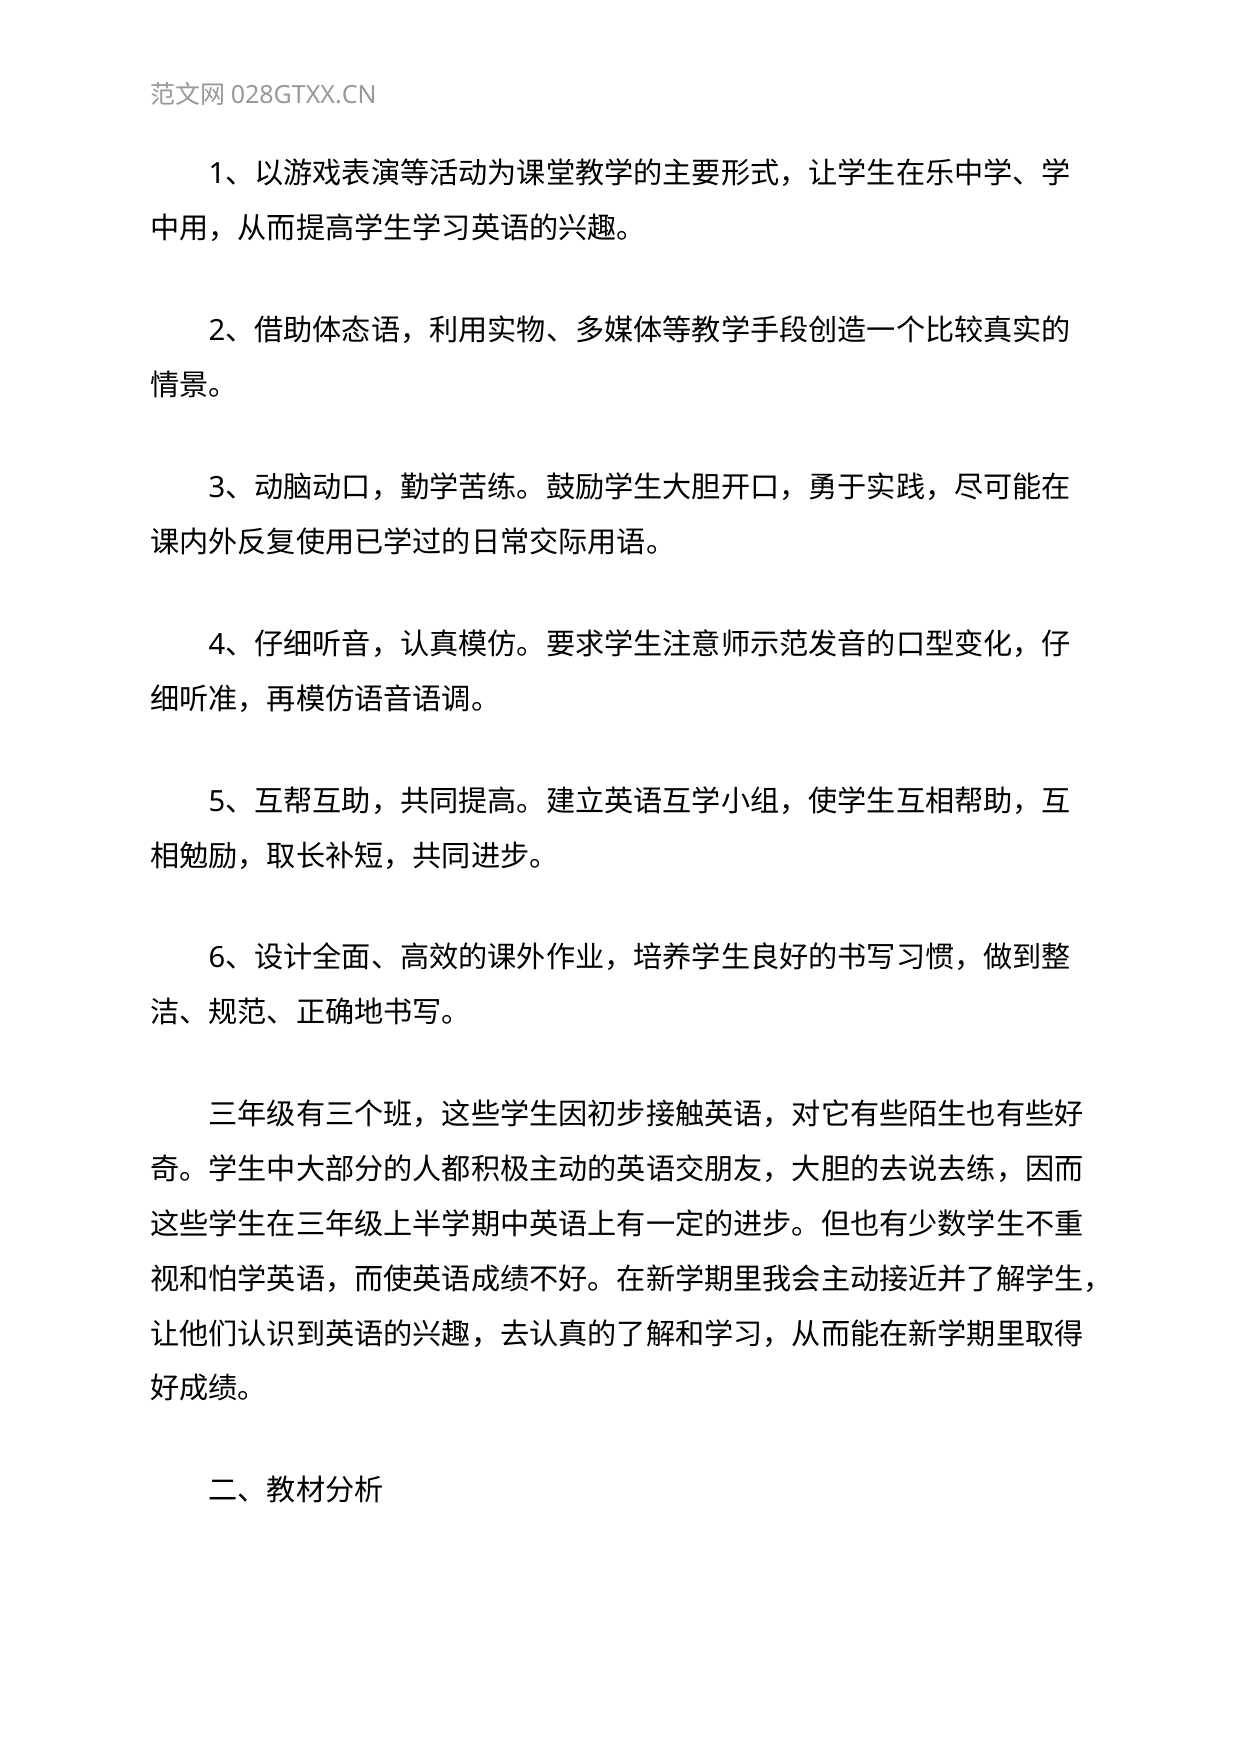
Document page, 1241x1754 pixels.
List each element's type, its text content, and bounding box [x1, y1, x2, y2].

text 三年级有三个班，这些学生因初步接触英语，对它有些陌生也有些好奇。学生中大部分的人都积极主动的英语交朋友，大胆的去说去练，因而这些学生在三年级上半学期中英语上有一定的进步。但也有少数学生不重视和怕学英语，而使英语成绩不好。在新学期里我会主动接近并了解学生，让他们认识到英语的兴趣，去认真的了解和学习，从而能在新学期里取得好成绩。 [150, 1091, 1090, 1407]
text 3、动脑动口，勤学苦练。鼓励学生大胆开口，勇于实践，尽可能在课内外反复使用已学过的日常交际用语。 [150, 463, 1090, 561]
text 4、仔细听音，认真模仿。要求学生注意师示范发音的口型变化，仔细听准，再模仿语音语调。 [150, 620, 1090, 718]
text 1、以游戏表演等活动为课堂教学的主要形式，让学生在乐中学、学中用，从而提高学生学习英语的兴趣。 [150, 150, 1090, 247]
text 5、互帮互助，共同提高。建立英语互学小组，使学生互相帮助，互相勉励，取长补短，共同进步。 [150, 777, 1090, 874]
text 2、借助体态语，利用实物、多媒体等教学手段创造一个比较真实的情景。 [150, 307, 1090, 404]
text 二、教材分析 [150, 1467, 1090, 1509]
text 6、设计全面、高效的课外作业，培养学生良好的书写习惯，做到整洁、规范、正确地书写。 [150, 934, 1090, 1031]
